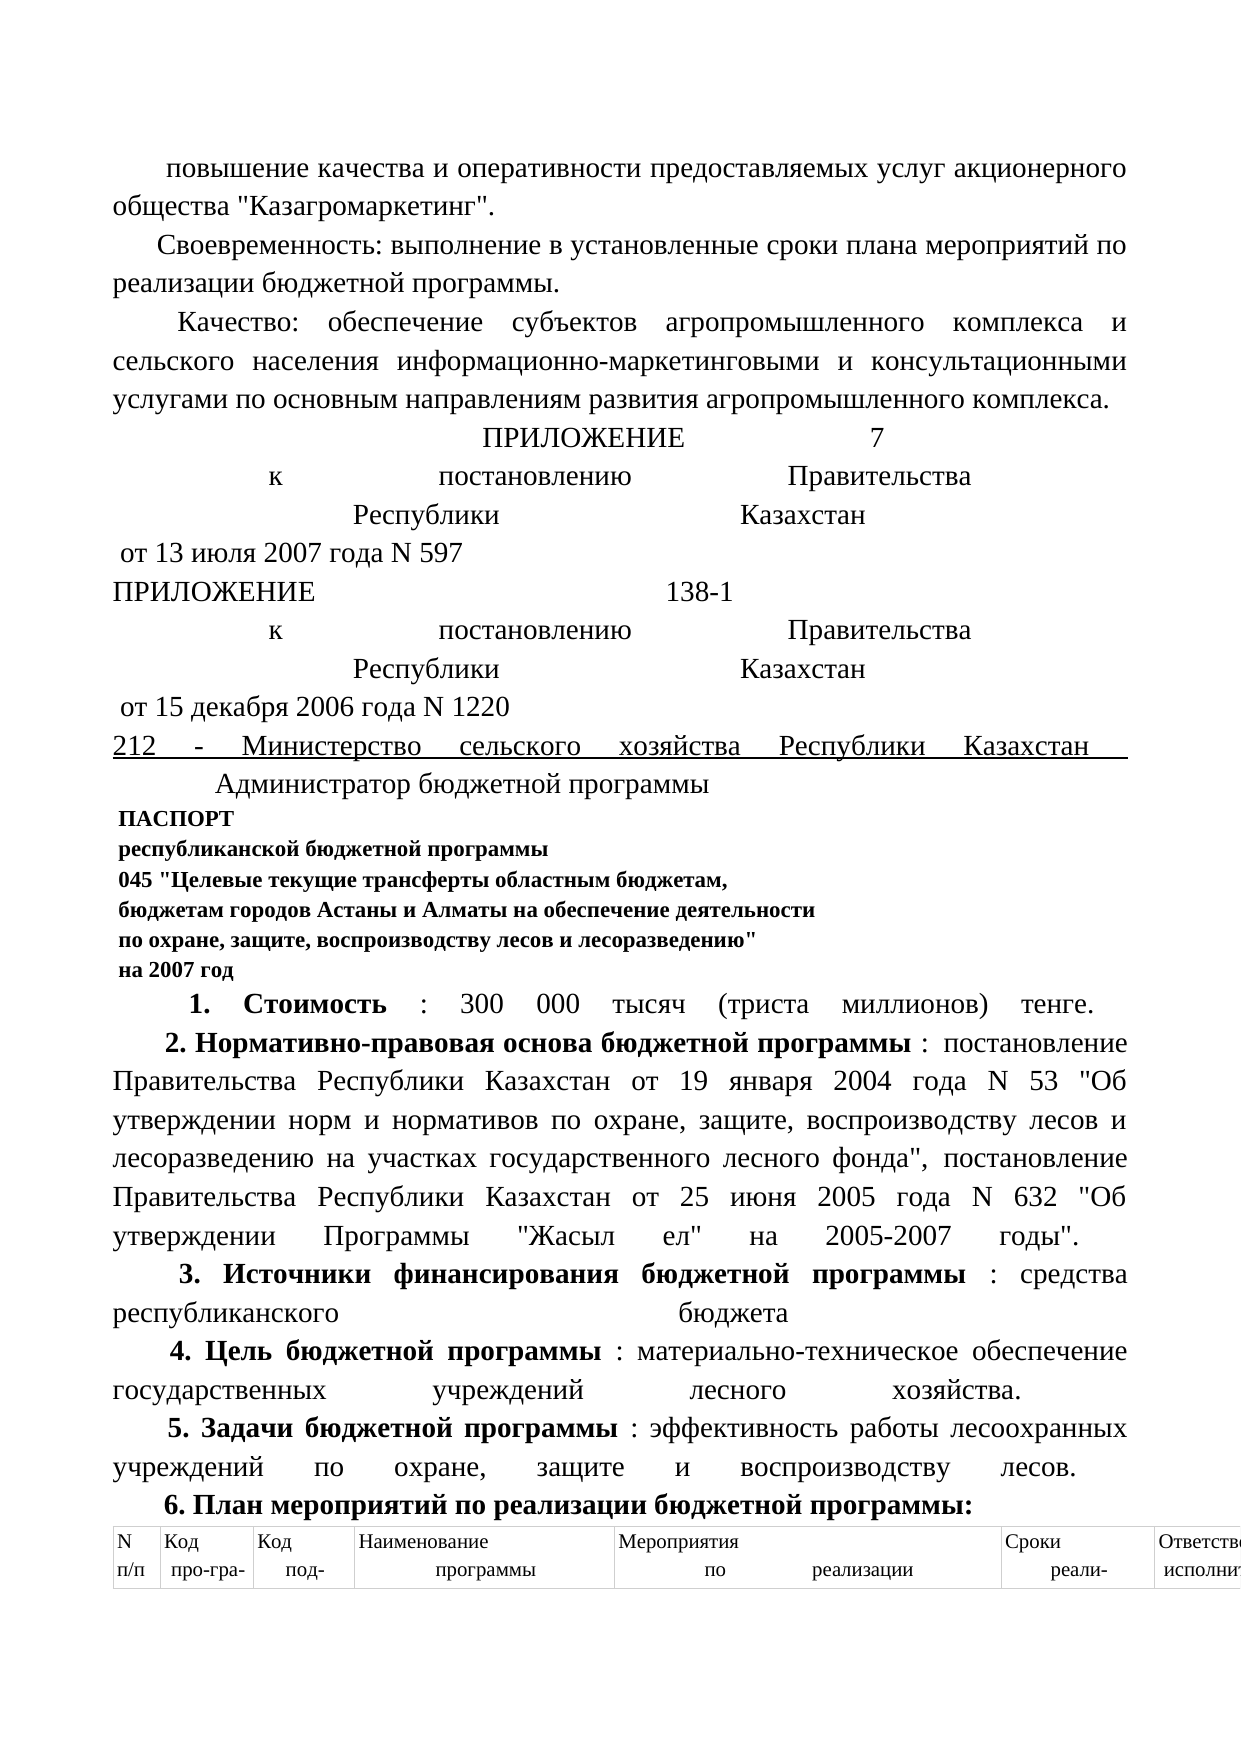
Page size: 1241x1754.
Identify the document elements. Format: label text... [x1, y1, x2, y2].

text Своевременность: выполнение в установленные сроки плана мероприятий по реализации бюджетной программы. [112, 227, 1128, 299]
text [112, 150, 1128, 222]
text ПАСПОРТ республиканской бюджетной программы 045 "Целевые текущие трансферты областным бюджетам, бюджетам городов Астаны и Алматы на обеспечение деятельности по охране, защите, воспроизводству лесов и лесоразведению" на 2007 год [112, 805, 1128, 983]
table_header N п/п [114, 1527, 160, 1588]
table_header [355, 1527, 614, 1588]
table_header Сроки реали- зации [1002, 1527, 1154, 1588]
text ПРИЛОЖЕНИЕ 7 к постановлению Правительства Республики Казахстан от 13 июля 2007 года N 597 [112, 420, 1128, 569]
text 212 - Министерство сельского хозяйства Республики Казахстан Администратор бюджетной программы [112, 728, 1128, 757]
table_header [615, 1527, 1001, 1588]
text ПРИЛОЖЕНИЕ 138-1 к постановлению Правительства Республики Казахстан от 15 декабря 2006 года N 1220 [112, 574, 1128, 723]
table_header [1155, 1527, 1240, 1588]
text 1. Стоимость : 300 000 тысяч (триста миллионов) тенге. 2. Нормативно-правовая основа бюджетной программы : постановление Правительства Республики Казахстан от 19 января 2004 года N 53 "Об утверждении норм и нормативов по охране, защите, воспроизводству лесов и лесоразведению на участках государственного лесного фонда", постановление Правительства Республики Казахстан от 25 июня 2005 года N 632 "Об утверждении Программы "Жасыл ел" на 2005-2007 годы". 3. Источники финансирования бюджетной программы : средства республиканского бюджета 4. Цель бюджетной программы : материально-техническое обеспечение государственных учреждений лесного хозяйства. 5. Задачи бюджетной программы : эффективность работы лесоохранных учреждений по охране, защите и воспроизводству лесов. 6. План мероприятий по реализации бюджетной программы: [112, 986, 1128, 1521]
text 212 - Министерство сельского хозяйства Республики Казахстан Администратор бюджетной программы [112, 758, 1128, 800]
text Качество: обеспечение субъектов агропромышленного комплекса и сельского населения информационно-маркетинговыми и консультационными услугами по основным направлениям развития агропромышленного комплекса. [112, 304, 1128, 415]
table_header Код про-гра- ммы [161, 1527, 253, 1588]
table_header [254, 1527, 354, 1588]
